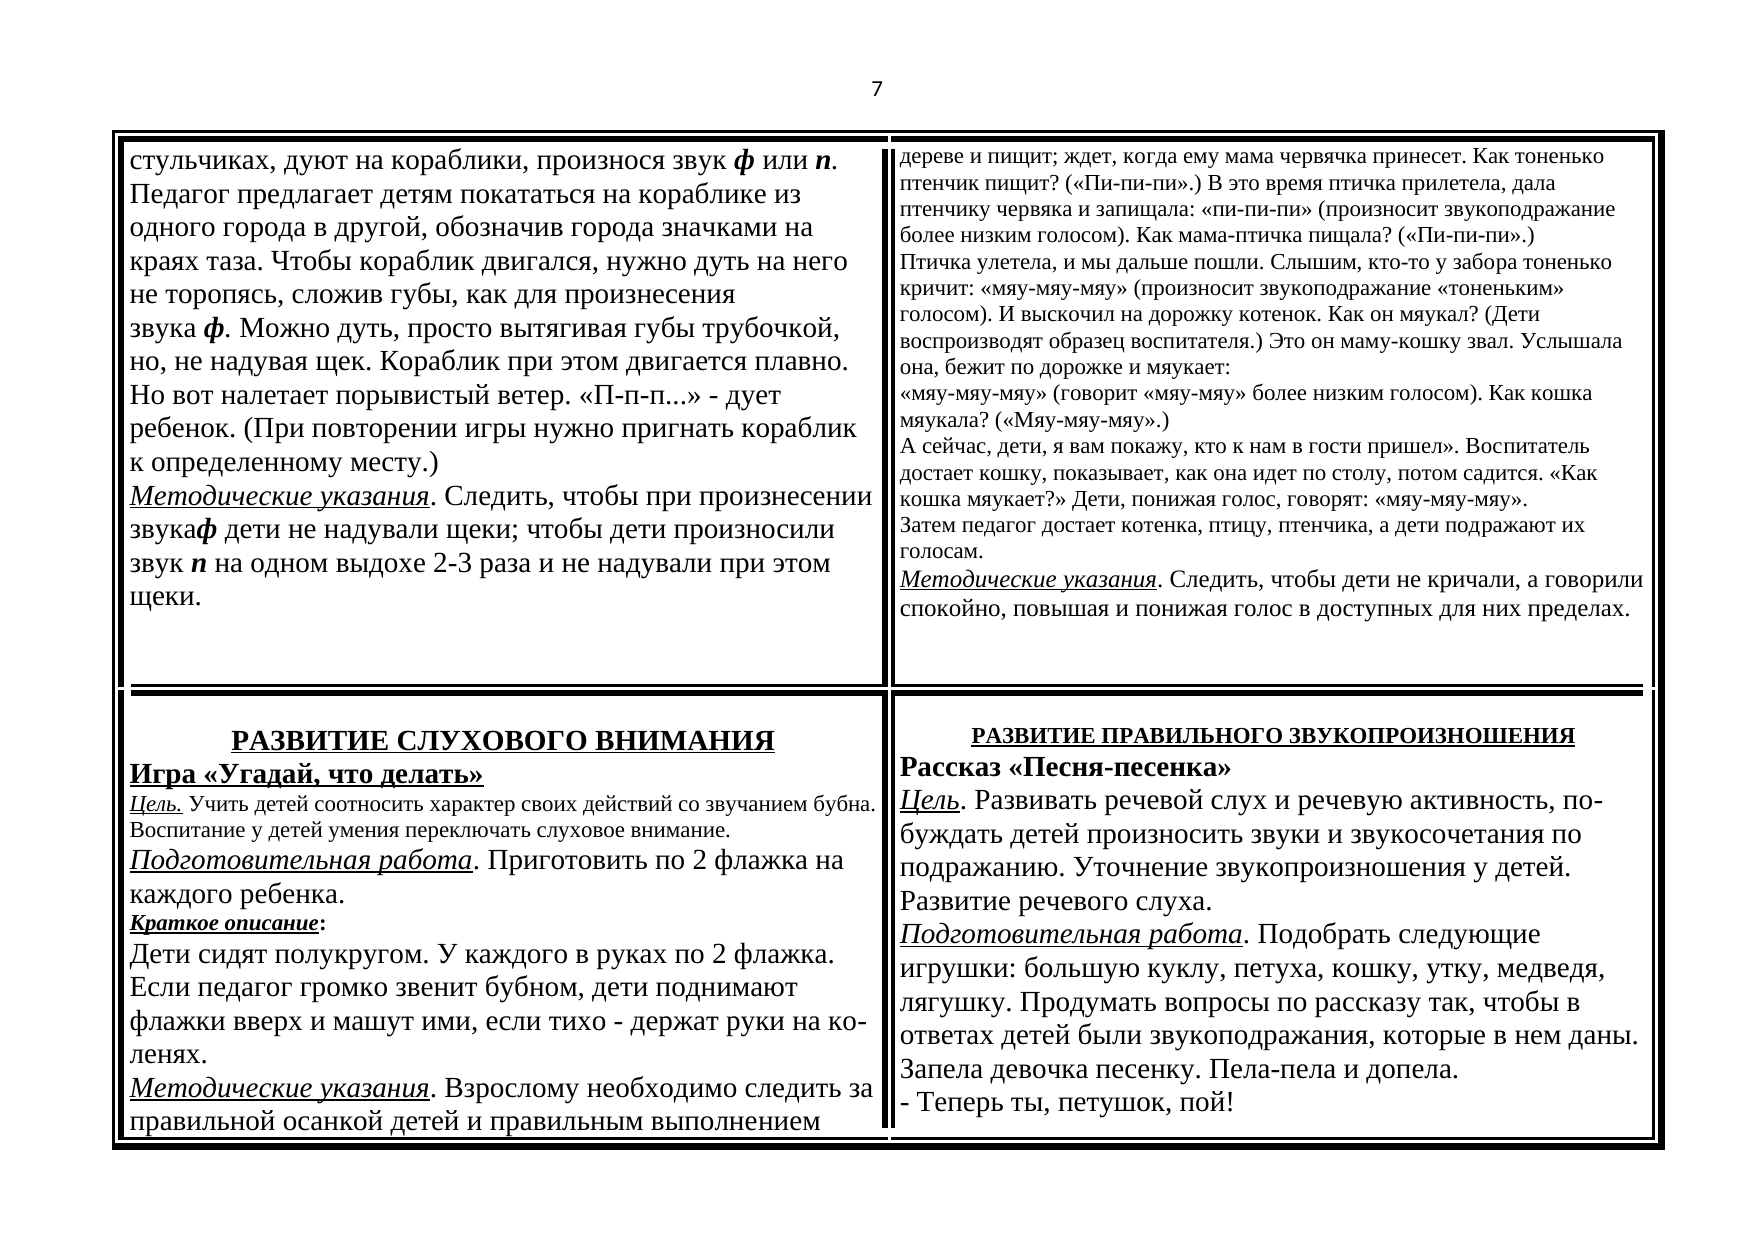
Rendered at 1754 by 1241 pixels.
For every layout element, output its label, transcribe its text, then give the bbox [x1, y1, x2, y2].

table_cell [888, 684, 1658, 1137]
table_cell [888, 133, 1658, 684]
